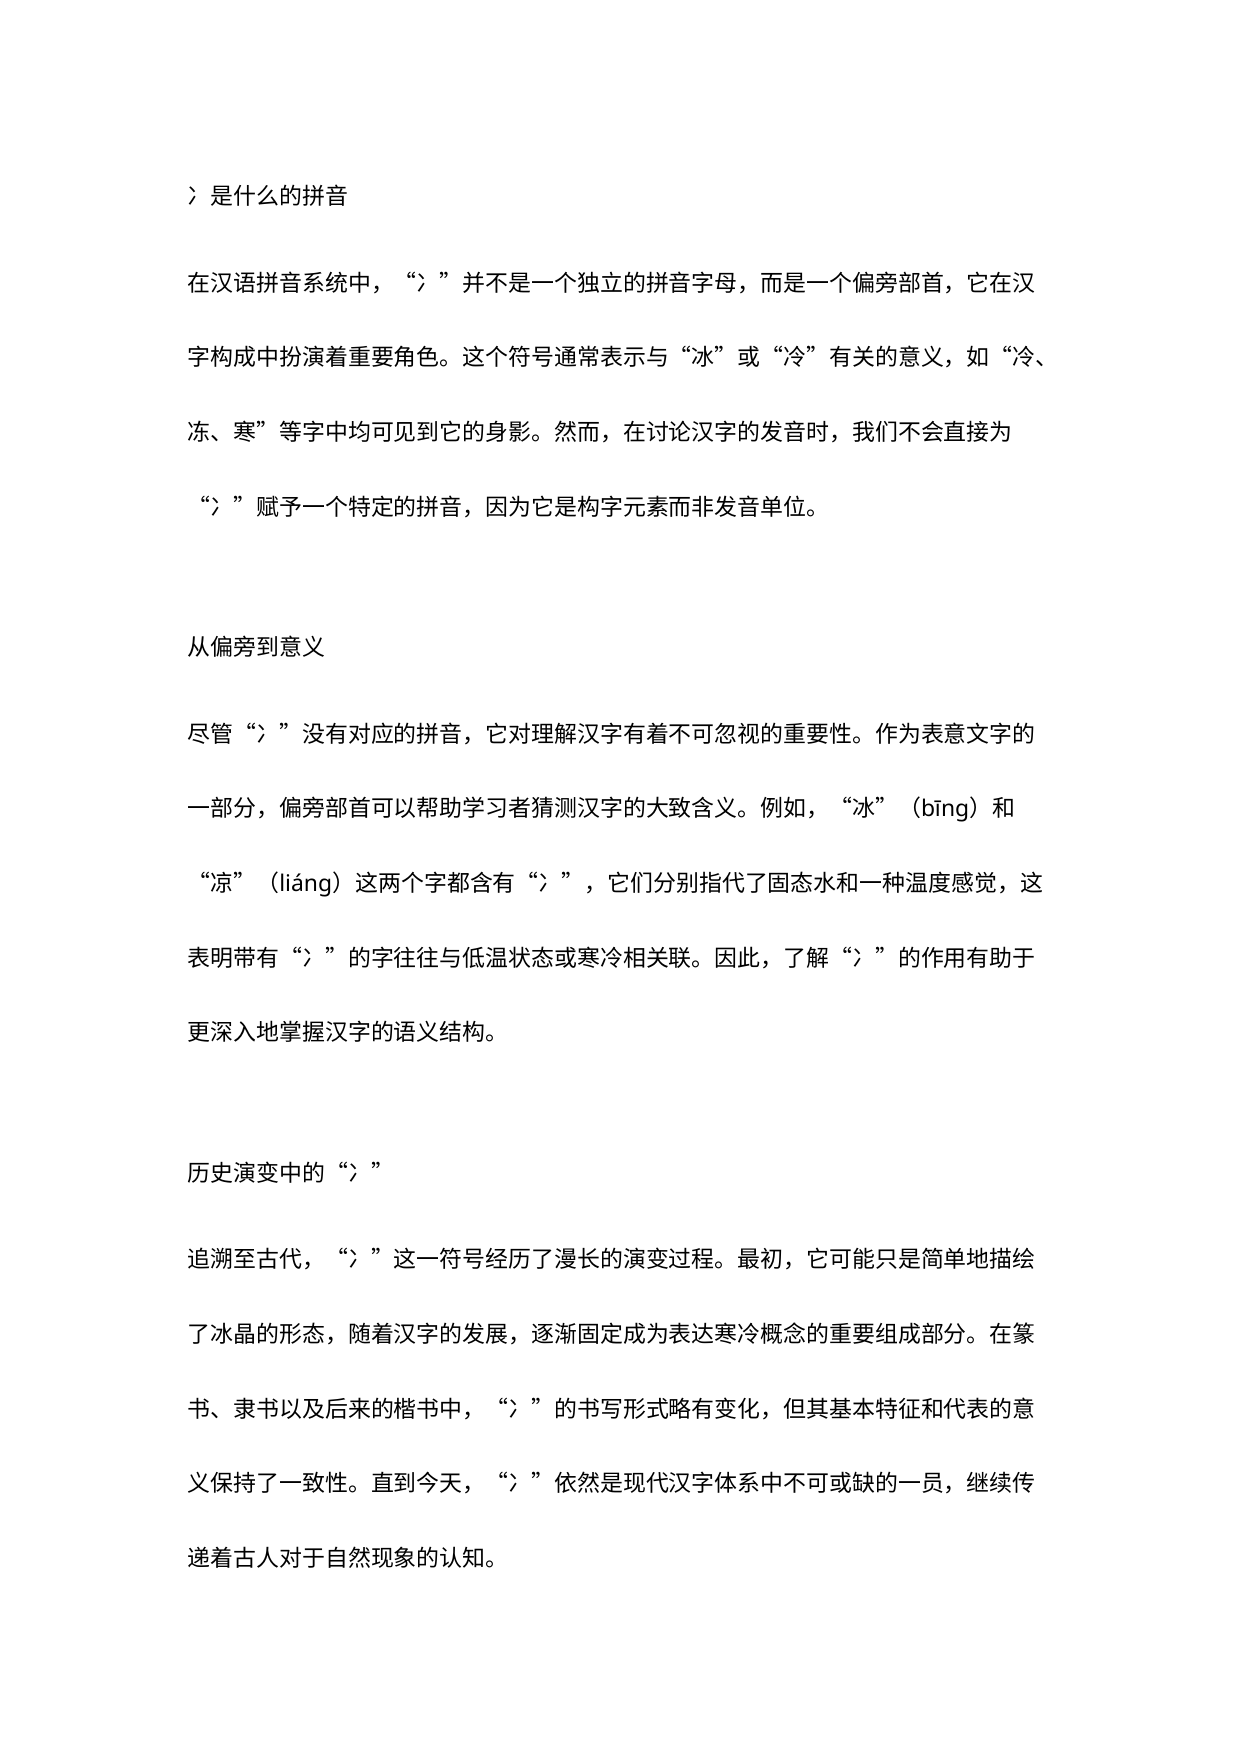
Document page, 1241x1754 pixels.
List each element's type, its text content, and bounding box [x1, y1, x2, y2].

text 冫是什么的拼音 [187, 162, 1053, 227]
text 历史演变中的“冫” [187, 1139, 1053, 1204]
text 在汉语拼音系统中，“冫”并不是一个独立的拼音字母，而是一个偏旁部首，它在汉字构成中扮演着重要角色。这个符号通常表示与“冰”或“冷”有关的意义，如“冷、冻、寒”等字中均可见到它的身影。然而，在讨论汉字的发音时，我们不会直接为“冫”赋予一个特定的拼音，因为它是构字元素而非发音单位。 [187, 248, 1053, 538]
text 尽管“冫”没有对应的拼音，它对理解汉字有着不可忽视的重要性。作为表意文字的一部分，偏旁部首可以帮助学习者猜测汉字的大致含义。例如，“冰”（bīng）和“凉”（liáng）这两个字都含有“冫”，它们分别指代了固态水和一种温度感觉，这表明带有“冫”的字往往与低温状态或寒冷相关联。因此，了解“冫”的作用有助于更深入地掌握汉字的语义结构。 [187, 699, 1053, 1063]
text 追溯至古代，“冫”这一符号经历了漫长的演变过程。最初，它可能只是简单地描绘了冰晶的形态，随着汉字的发展，逐渐固定成为表达寒冷概念的重要组成部分。在篆书、隶书以及后来的楷书中，“冫”的书写形式略有变化，但其基本特征和代表的意义保持了一致性。直到今天，“冫”依然是现代汉字体系中不可或缺的一员，继续传递着古人对于自然现象的认知。 [187, 1225, 1053, 1589]
text 从偏旁到意义 [187, 613, 1053, 678]
